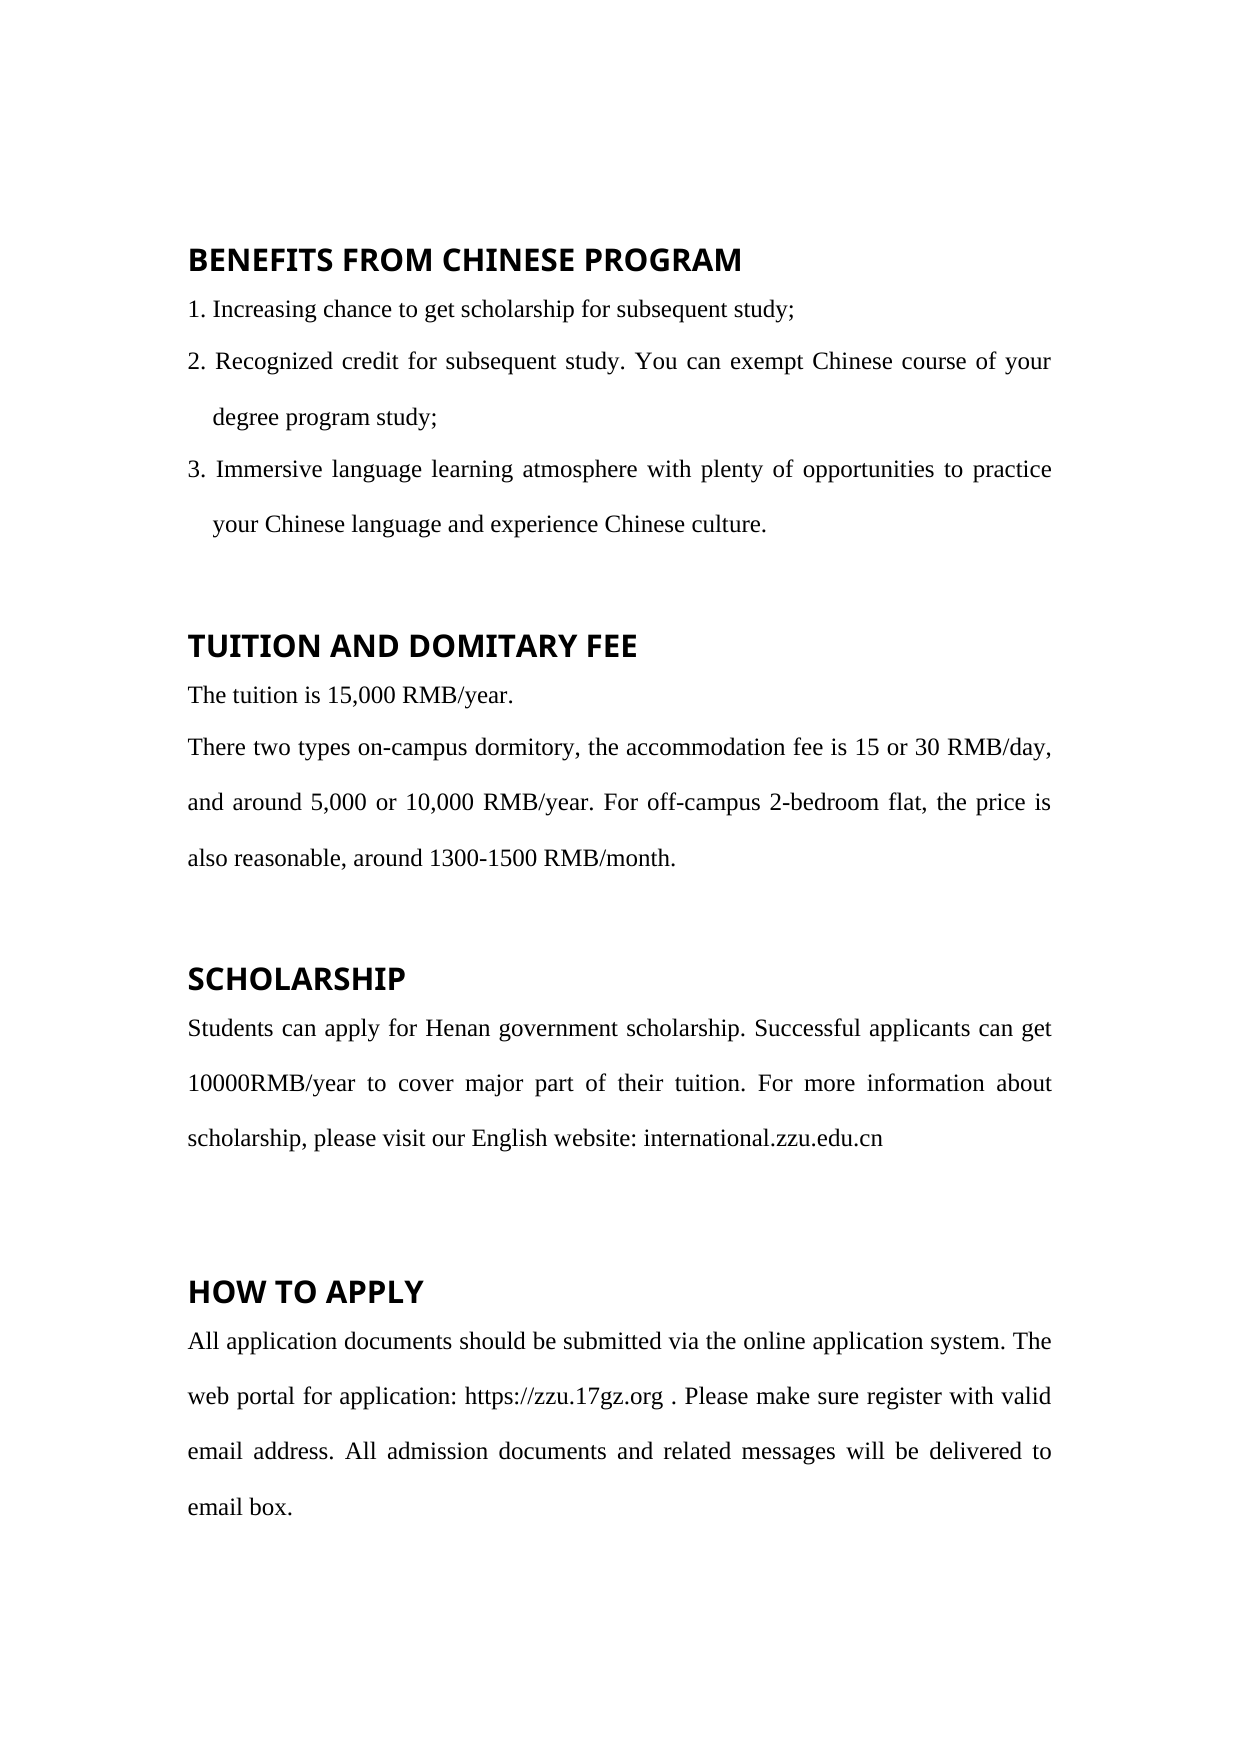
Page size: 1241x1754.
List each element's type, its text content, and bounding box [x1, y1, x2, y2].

text All application documents should be submitted via the online application system. The web portal for application: https://zzu.17gz.org . Please make sure register with valid email address. All admission documents and related messages will be delivered to email box. [187, 1324, 1053, 1522]
text The tuition is 15,000 RMB/year. [187, 678, 1053, 710]
text 2. Recognized credit for subsequent study. You can exempt Chinese course of your degree program study; [187, 344, 1053, 432]
text HOW TO APPLY [187, 1259, 1053, 1324]
text SCHOLARSHIP [187, 946, 1053, 1011]
text Students can apply for Henan government scholarship. Successful applicants can get 10000RMB/year to cover major part of their tuition. For more information about scholarship, please visit our English website: international.zzu.edu.cn [187, 1011, 1053, 1154]
text Benefits from chinese program [187, 227, 1053, 292]
text There two types on-campus dormitory, the accommodation fee is 15 or 30 RMB/day, and around 5,000 or 10,000 RMB/year. For off-campus 2-bedroom flat, the price is also reasonable, around 1300-1500 RMB/month. [187, 730, 1053, 873]
text 3. Immersive language learning atmosphere with plenty of opportunities to practice your Chinese language and experience Chinese culture. [187, 452, 1053, 540]
text 1. Increasing chance to get scholarship for subsequent study; [187, 292, 1053, 324]
text TUITION and DOMITARY FEE [187, 613, 1053, 678]
